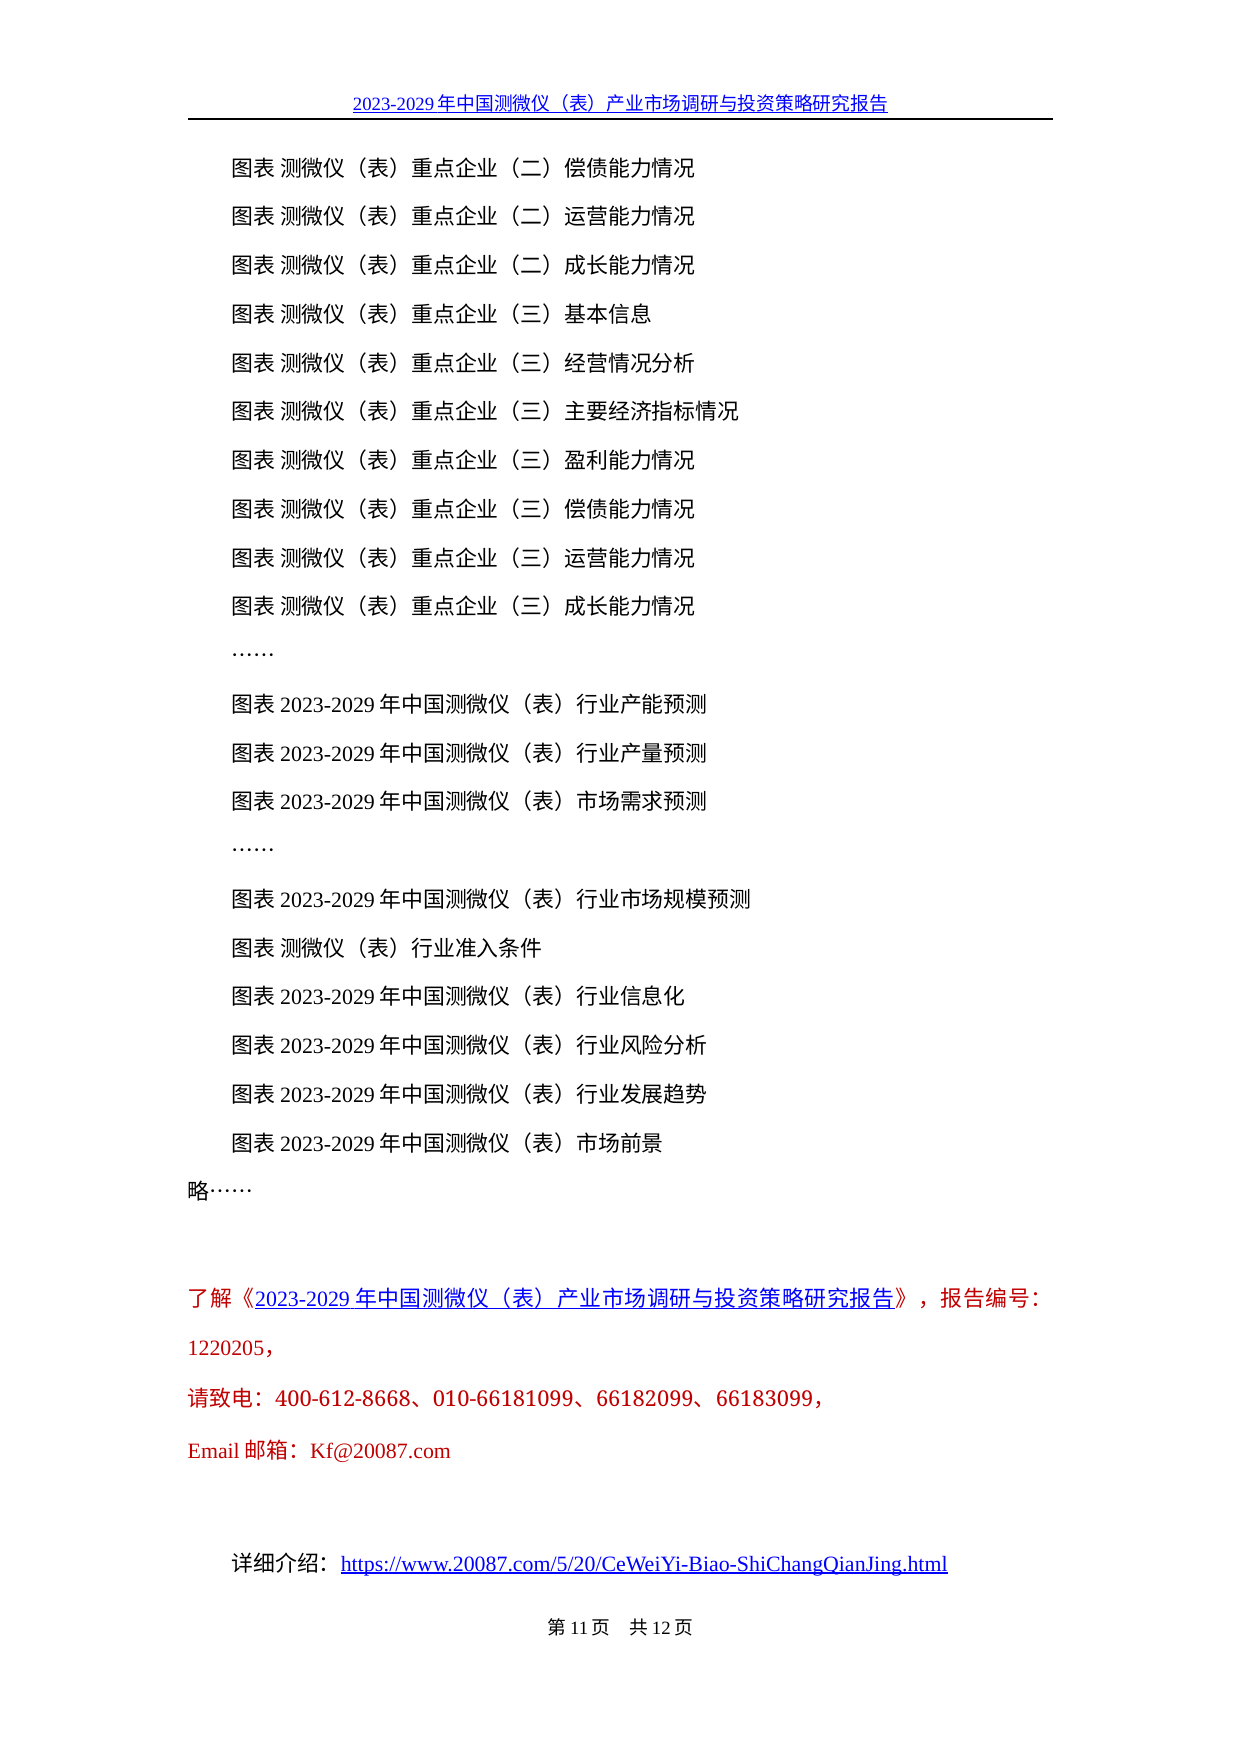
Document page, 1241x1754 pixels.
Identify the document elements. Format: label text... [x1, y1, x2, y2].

text Email邮箱：Kf@20087.com [187, 1432, 1053, 1465]
text 请致电：400-612-8668、010-66181099、66182099、66183099， [187, 1381, 1053, 1413]
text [187, 150, 1053, 1206]
text 详细介绍：https://www.20087.com/5/20/CeWeiYi-Biao-ShiChangQianJing.html [187, 1545, 1053, 1578]
text 了解《2023-2029年中国测微仪（表）产业市场调研与投资策略研究报告》，报告编号：1220205， [187, 1280, 1053, 1362]
